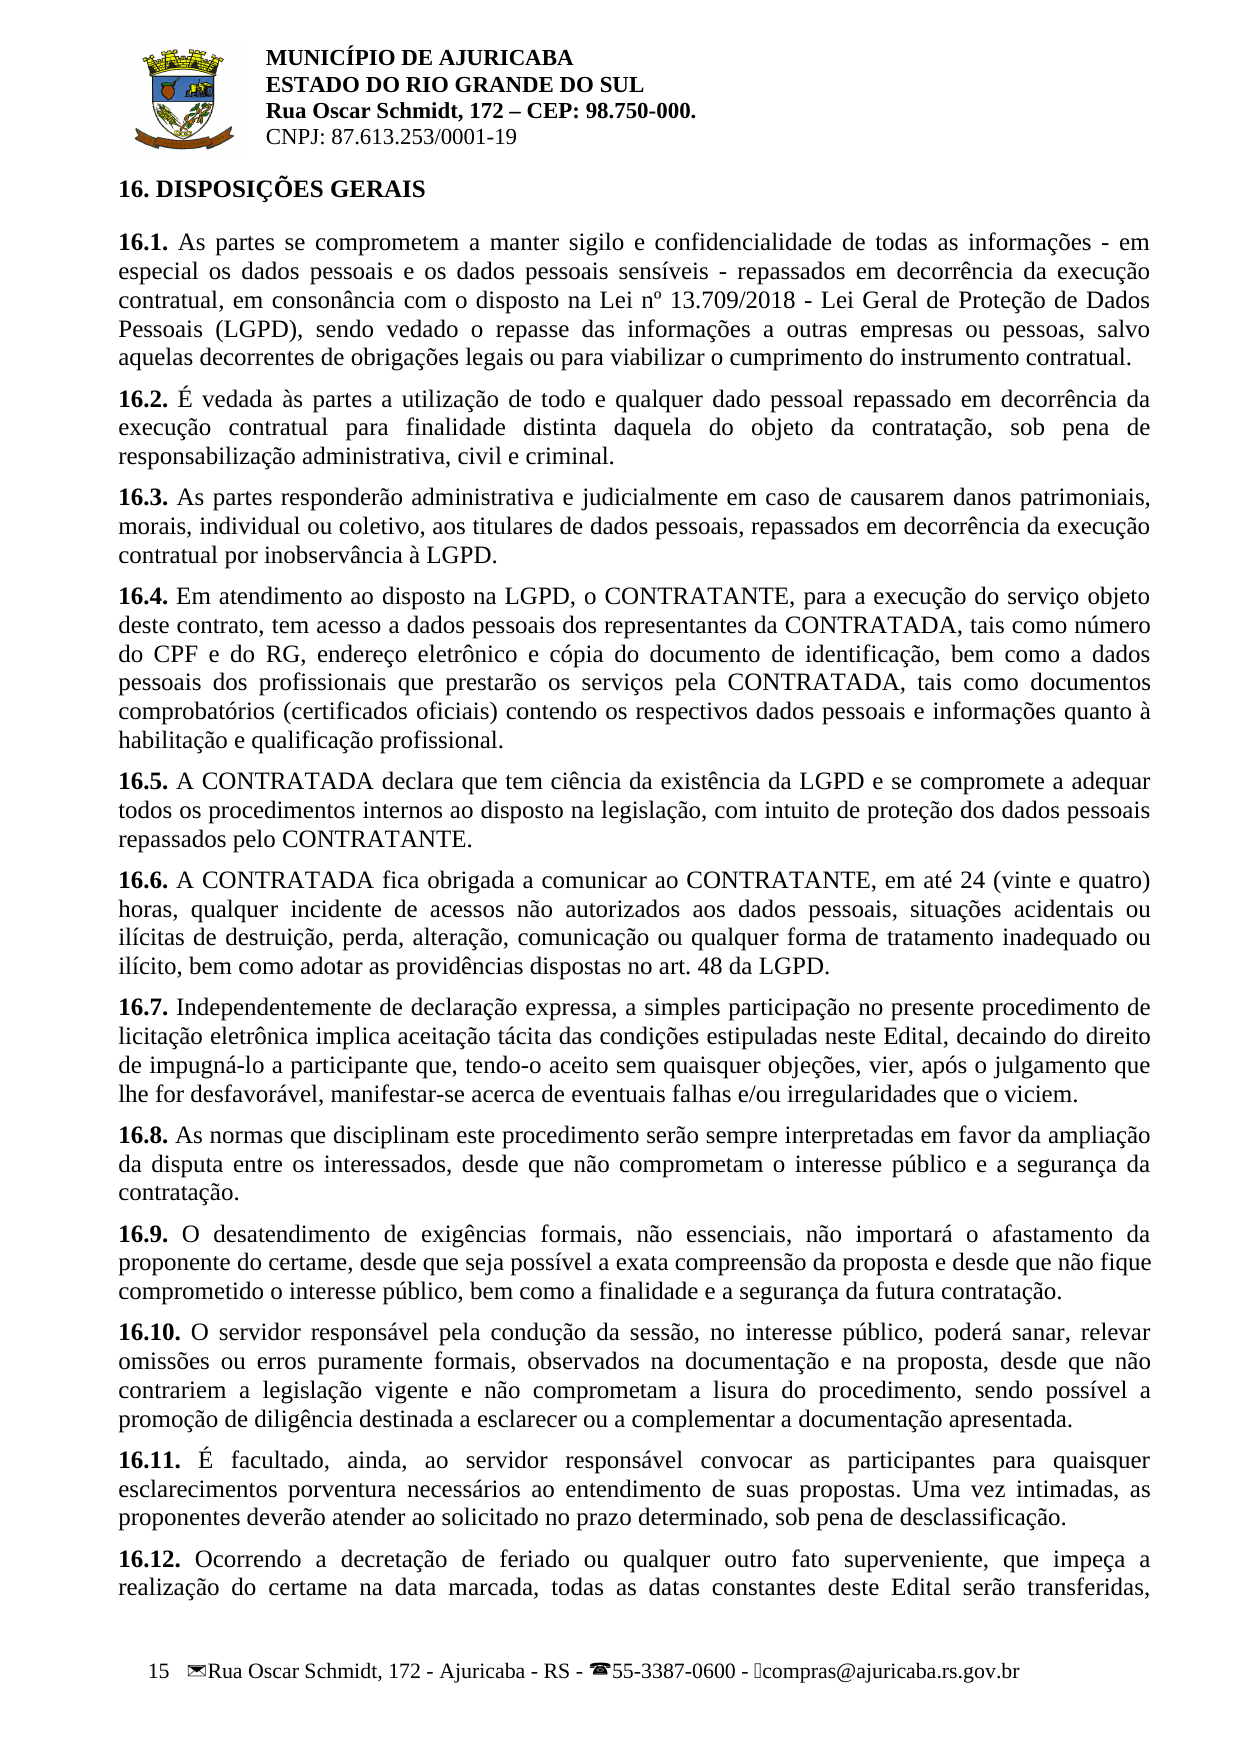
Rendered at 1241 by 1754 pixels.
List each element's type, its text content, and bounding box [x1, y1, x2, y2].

text 16.6. A CONTRATADA fica obrigada a comunicar ao CONTRATANTE, em até 24 (vinte e quatro) horas, qualquer incidente de acessos não autorizados aos dados pessoais, situações acidentais ou ilícitas de destruição, perda, alteração, comunicação ou qualquer forma de tratamento inadequado ou ilícito, bem como adotar as providências dispostas no art. 48 da LGPD. [118, 865, 1152, 980]
text 16.11. É facultado, ainda, ao servidor responsável convocar as participantes para quaisquer esclarecimentos porventura necessários ao entendimento de suas propostas. Uma vez intimadas, as proponentes deverão atender ao solicitado no prazo determinado, sob pena de desclassificação. [118, 1445, 1152, 1531]
text 16.3. As partes responderão administrativa e judicialmente em caso de causarem danos patrimoniais, morais, individual ou coletivo, aos titulares de dados pessoais, repassados em decorrência da execução contratual por inobservância à LGPD. [118, 482, 1152, 569]
text 16.8. As normas que disciplinam este procedimento serão sempre interpretadas em favor da ampliação da disputa entre os interessados, desde que não comprometam o interesse público e a segurança da contratação. [118, 1120, 1152, 1206]
text 16.10. O servidor responsável pela condução da sessão, no interesse público, poderá sanar, relevar omissões ou erros puramente formais, observados na documentação e na proposta, desde que não contrariem a legislação vigente e não comprometam a lisura do procedimento, sendo possível a promoção de diligência destinada a esclarecer ou a complementar a documentação apresentada. [118, 1317, 1152, 1432]
text 16. DISPOSIÇÕES GERAIS [118, 174, 1152, 202]
picture [118, 44, 250, 156]
text 16.9. O desatendimento de exigências formais, não essenciais, não importará o afastamento da proponente do certame, desde que seja possível a exata compreensão da proposta e desde que não fique comprometido o interesse público, bem como a finalidade e a segurança da futura contratação. [118, 1219, 1152, 1305]
text 16.2. É vedada às partes a utilização de todo e qualquer dado pessoal repassado em decorrência da execução contratual para finalidade distinta daquela do objeto da contratação, sob pena de responsabilização administrativa, civil e criminal. [118, 384, 1152, 470]
text 16.7. Independentemente de declaração expressa, a simples participação no presente procedimento de licitação eletrônica implica aceitação tácita das condições estipuladas neste Edital, decaindo do direito de impugná-lo a participante que, tendo-o aceito sem quaisquer objeções, vier, após o julgamento que lhe for desfavorável, manifestar-se acerca de eventuais falhas e/ou irregularidades que o viciem. [118, 992, 1152, 1107]
text 16.1. As partes se comprometem a manter sigilo e confidencialidade de todas as informações - em especial os dados pessoais e os dados pessoais sensíveis - repassados em decorrência da execução contratual, em consonância com o disposto na Lei nº 13.709/2018 - Lei Geral de Proteção de Dados Pessoais (LGPD), sendo vedado o repasse das informações a outras empresas ou pessoas, salvo aquelas decorrentes de obrigações legais ou para viabilizar o cumprimento do instrumento contratual. [118, 227, 1152, 371]
text 16.5. A CONTRATADA declara que tem ciência da existência da LGPD e se compromete a adequar todos os procedimentos internos ao disposto na legislação, com intuito de proteção dos dados pessoais repassados pelo CONTRATANTE. [118, 766, 1152, 852]
text 16.4. Em atendimento ao disposto na LGPD, o CONTRATANTE, para a execução do serviço objeto deste contrato, tem acesso a dados pessoais dos representantes da CONTRATADA, tais como número do CPF e do RG, endereço eletrônico e cópia do documento de identificação, bem como a dados pessoais dos profissionais que prestarão os serviços pela CONTRATADA, tais como documentos comprobatórios (certificados oficiais) contendo os respectivos dados pessoais e informações quanto à habilitação e qualificação profissional. [118, 581, 1152, 754]
